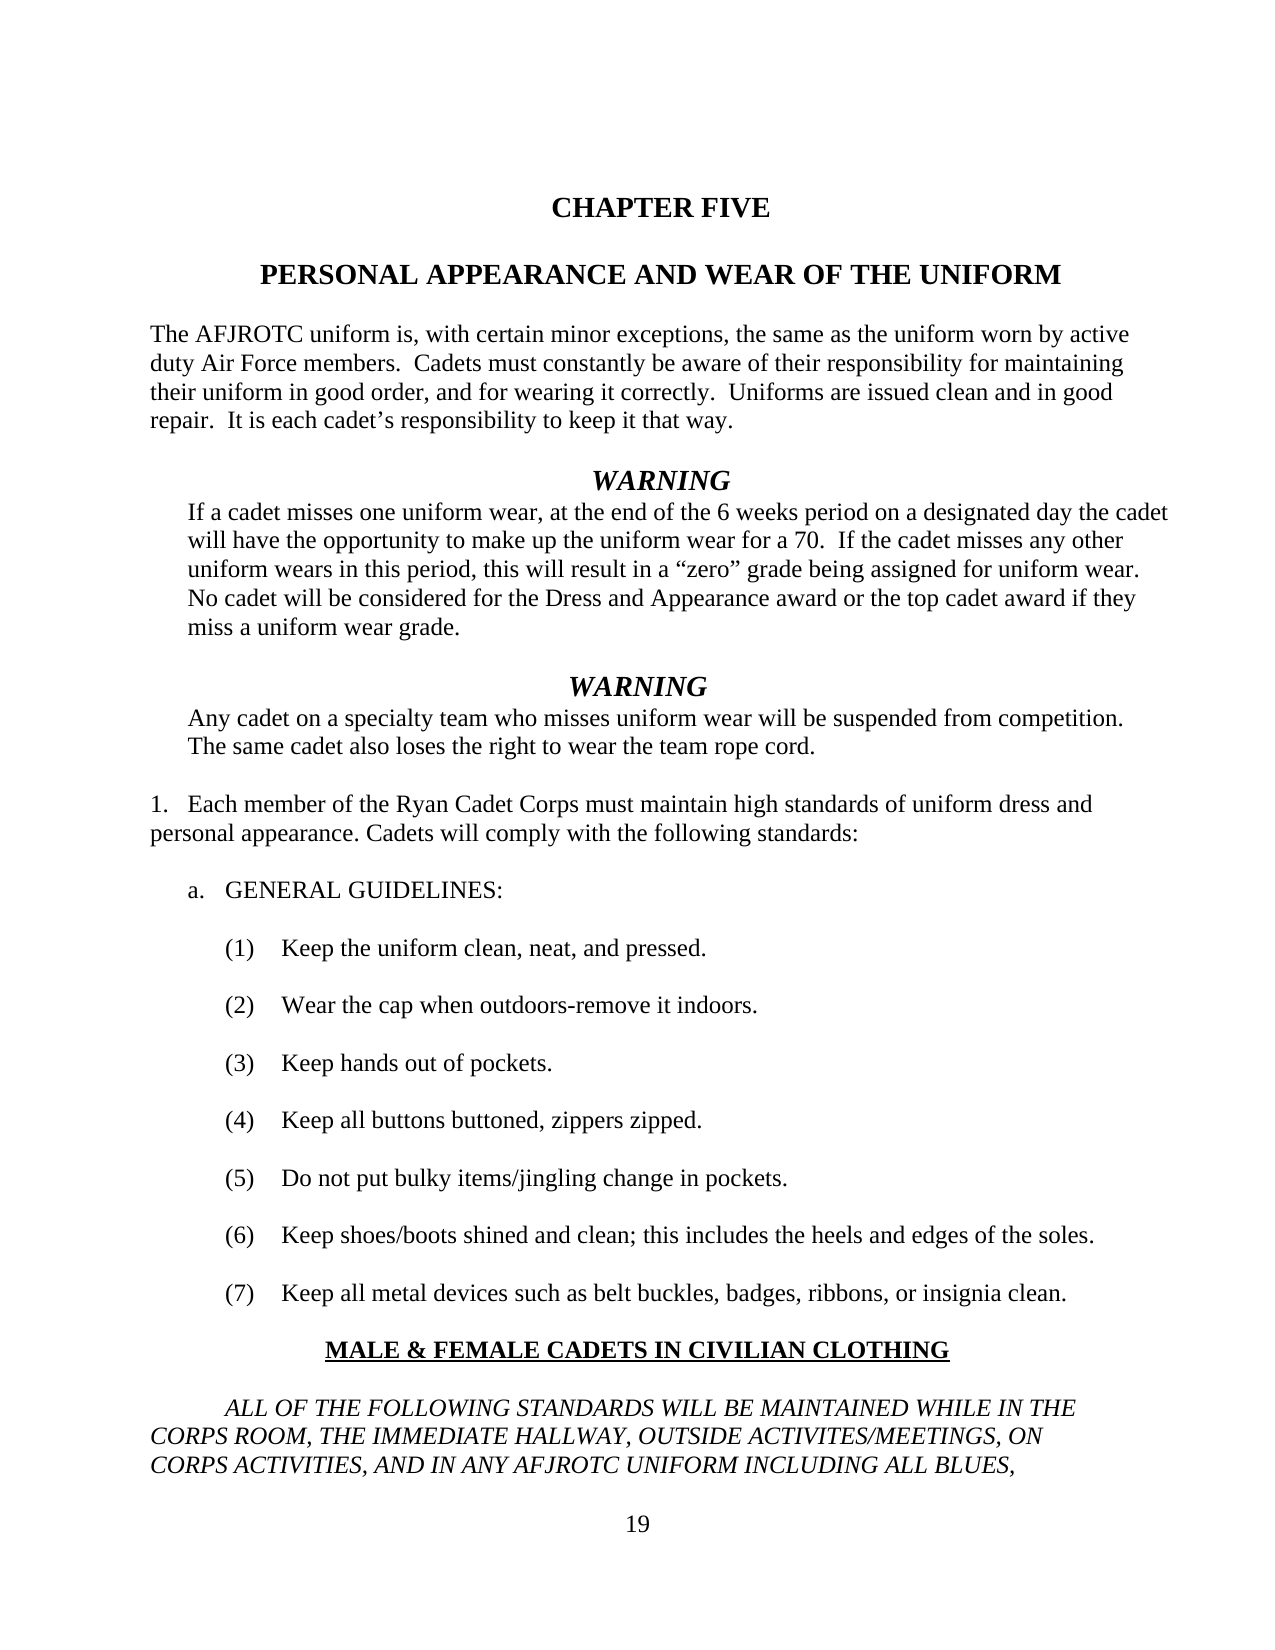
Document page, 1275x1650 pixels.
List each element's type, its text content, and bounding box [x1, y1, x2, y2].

text WARNING [150, 463, 1172, 497]
text (2) Wear the cap when outdoors-remove it indoors. [150, 990, 1172, 1019]
text 1. Each member of the Ryan Cadet Corps must maintain high standards of uniform dress and personal appearance. Cadets will comply with the following standards: [150, 789, 1172, 846]
text PERSONAL APPEARANCE AND WEAR OF THE UNIFORM [150, 257, 1172, 291]
text CHAPTER FIVE [150, 190, 1172, 223]
text (4) Keep all buttons buttoned, zippers zipped. [150, 1105, 1172, 1134]
text (1) Keep the uniform clean, neat, and pressed. [150, 933, 1172, 961]
text Any cadet on a specialty team who misses uniform wear will be suspended from competition. The same cadet also loses the right to wear the team rope cord. [187, 703, 1172, 760]
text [150, 1393, 1125, 1479]
text The AFJROTC uniform is, with certain minor exceptions, the same as the uniform worn by active duty Air Force members. Cadets must constantly be aware of their responsibility for maintaining their uniform in good order, and for wearing it correctly. Uniforms are issued clean and in good repair. It is each cadet’s responsibility to keep it that way. [150, 319, 1172, 434]
text MALE & FEMALE CADETS IN CIVILIAN CLOTHING [150, 1335, 1125, 1364]
text (6) Keep shoes/boots shined and clean; this includes the heels and edges of the soles. [150, 1220, 1172, 1249]
text (5) Do not put bulky items/jingling change in pockets. [150, 1163, 1172, 1191]
list WARNING [150, 669, 1125, 703]
text (7) Keep all metal devices such as belt buckles, badges, ribbons, or insignia clean. [150, 1278, 1172, 1306]
text a. GENERAL GUIDELINES: [150, 875, 1172, 904]
text (3) Keep hands out of pockets. [150, 1048, 1172, 1076]
text If a cadet misses one uniform wear, at the end of the 6 weeks period on a designated day the cadet will have the opportunity to make up the uniform wear for a 70. If the cadet misses any other uniform wears in this period, this will result in a “zero” grade being assigned for uniform wear. No cadet will be considered for the Dress and Appearance award or the top cadet award if they miss a uniform wear grade. [187, 497, 1172, 640]
